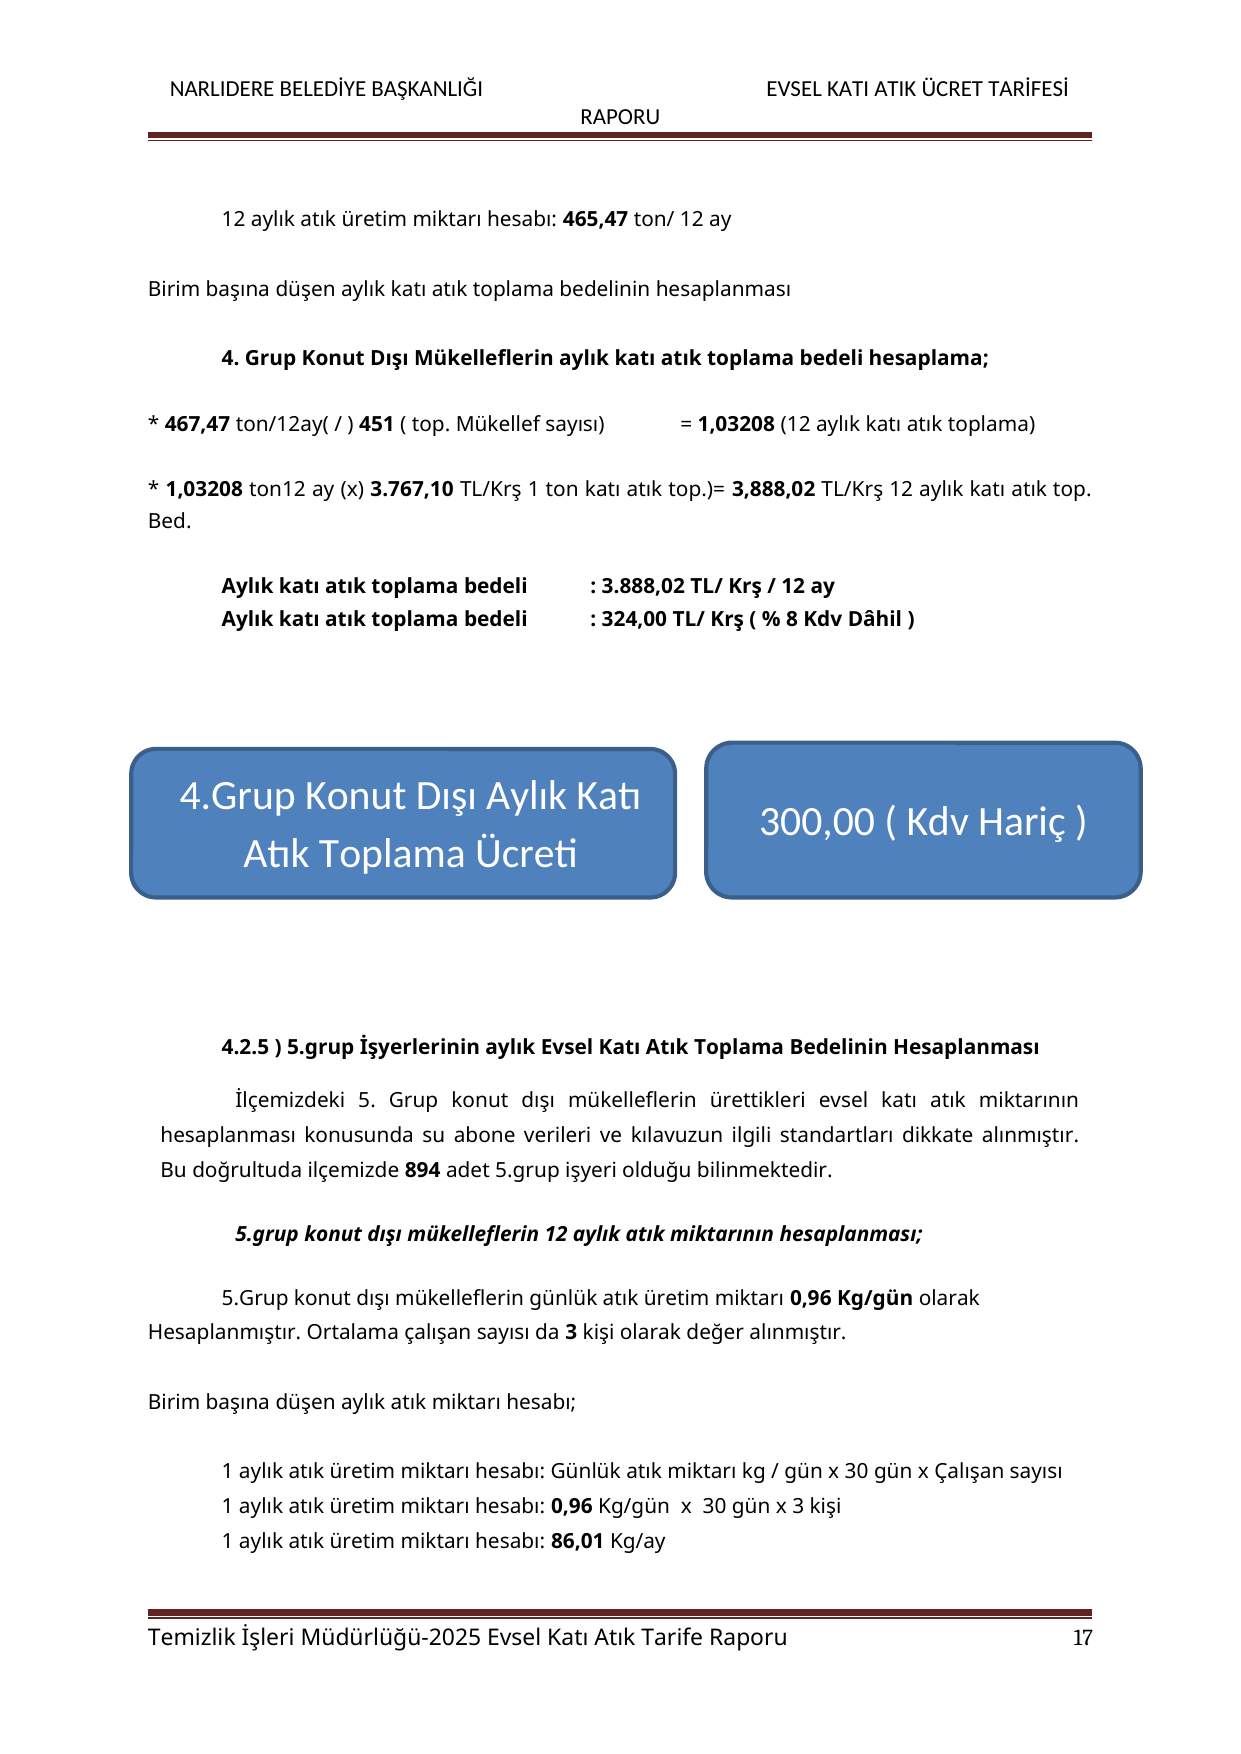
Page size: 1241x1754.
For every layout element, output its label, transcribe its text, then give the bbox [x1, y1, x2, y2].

text İlçemizdeki 5. Grup konut dışı mükelleflerin ürettikleri evsel katı atık miktarının hesaplanması konusunda su abone verileri ve kılavuzun ilgili standartları dikkate alınmıştır. Bu doğrultuda ilçemizde 894 adet 5.grup işyeri olduğu bilinmektedir. [160, 1085, 1080, 1184]
text 5.Grup konut dışı mükelleflerin günlük atık üretim miktarı 0,96 Kg/gün olarak [148, 1283, 1080, 1311]
text * 1,03208 ton12 ay (x) 3.767,10 TL/Krş 1 ton katı atık top.)= 3,888,02 TL/Krş 12 aylık katı atık top. Bed. [148, 474, 1092, 535]
text * 467,47 ton/12ay( / ) 451 ( top. Mükellef sayısı) = 1,03208 (12 aylık katı atık toplama) [148, 409, 1092, 437]
text Aylık katı atık toplama bedeli : 3.888,02 TL/ Krş / 12 ay [148, 572, 1092, 600]
text 5.grup konut dışı mükelleflerin 12 aylık atık miktarının hesaplanması; [161, 1219, 1092, 1248]
text 1 aylık atık üretim miktarı hesabı: Günlük atık miktarı kg / gün x 30 gün x Çalışan sayısı [148, 1457, 1080, 1485]
text Birim başına düşen aylık atık miktarı hesabı; [148, 1387, 1080, 1416]
text 4. Grup Konut Dışı Mükelleflerin aylık katı atık toplama bedeli hesaplama; [148, 343, 1092, 372]
text Hesaplanmıştır. Ortalama çalışan sayısı da 3 kişi olarak değer alınmıştır. [148, 1317, 1080, 1346]
text 12 aylık atık üretim miktarı hesabı: 465,47 ton/ 12 ay [148, 204, 1080, 233]
text 4.2.5 ) 5.grup İşyerlerinin aylık Evsel Katı Atık Toplama Bedelinin Hesaplanması [148, 1032, 1092, 1060]
text Aylık katı atık toplama bedeli : 324,00 TL/ Krş ( % 8 Kdv Dâhil ) [148, 604, 1092, 633]
text Birim başına düşen aylık katı atık toplama bedelinin hesaplanması [148, 274, 1080, 302]
text 1 aylık atık üretim miktarı hesabı: 0,96 Kg/gün x 30 gün x 3 kişi 1 aylık atık üretim miktarı hesabı: 86,01 Kg/ay [148, 1492, 1080, 1555]
